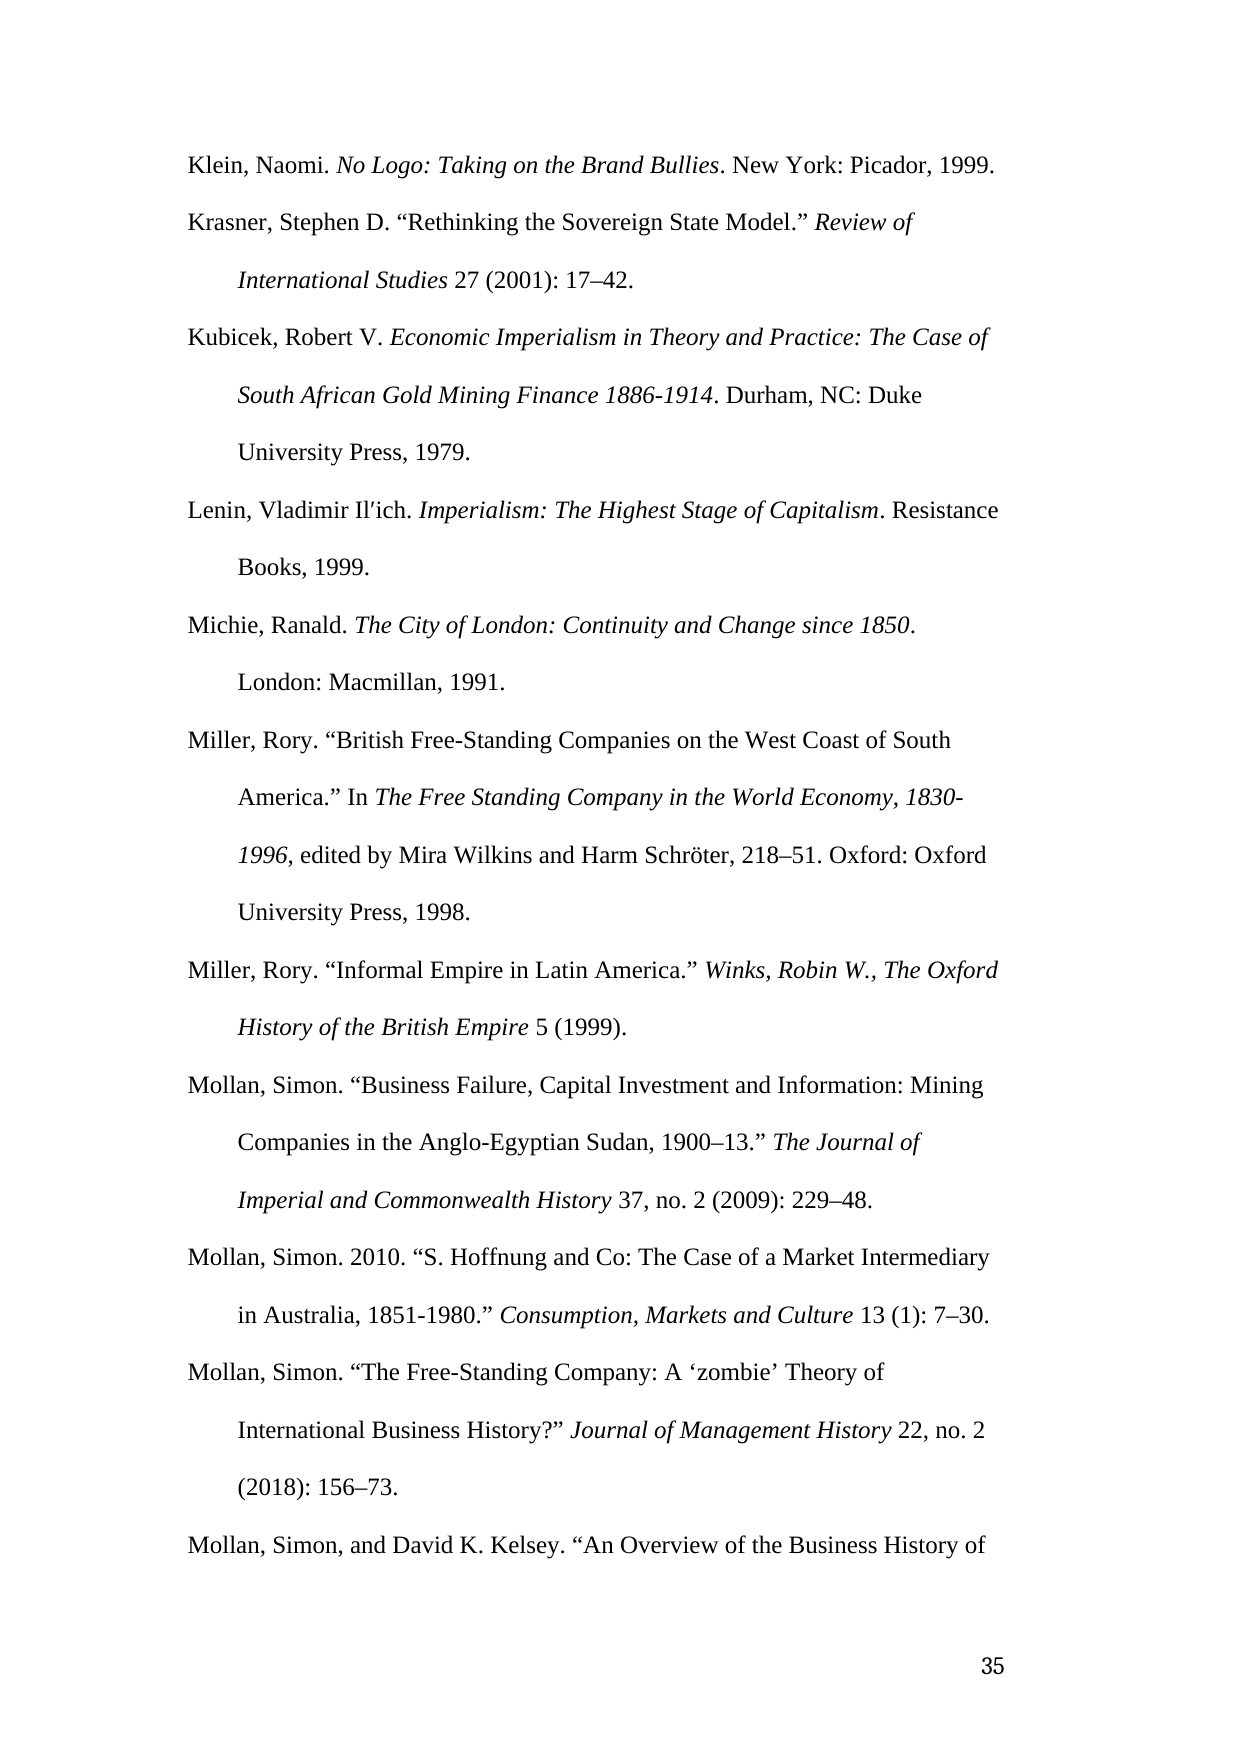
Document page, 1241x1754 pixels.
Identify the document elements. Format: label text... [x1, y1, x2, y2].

text Mollan, Simon. 2010. “S. Hoffnung and Co: The Case of a Market Intermediary in Australia, 1851-1980.” Consumption, Markets and Culture 13 (1): 7–30. [187, 1242, 1005, 1329]
text Miller, Rory. “Informal Empire in Latin America.” Winks, Robin W., The Oxford History of the British Empire 5 (1999). [187, 955, 1005, 1041]
text Miller, Rory. “British Free-Standing Companies on the West Coast of South America.” In The Free Standing Company in the World Economy, 1830-1996, edited by Mira Wilkins and Harm Schröter, 218–51. Oxford: Oxford University Press, 1998. [187, 725, 1005, 926]
text Krasner, Stephen D. “Rethinking the Sovereign State Model.” Review of International Studies 27 (2001): 17–42. [187, 207, 1005, 294]
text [187, 1530, 1005, 1559]
text Kubicek, Robert V. Economic Imperialism in Theory and Practice: The Case of South African Gold Mining Finance 1886-1914. Durham, NC: Duke University Press, 1979. [187, 322, 1005, 466]
text Michie, Ranald. The City of London: Continuity and Change since 1850. London: Macmillan, 1991. [187, 610, 1005, 696]
text Mollan, Simon. “The Free-Standing Company: A ‘zombie’ Theory of International Business History?” Journal of Management History 22, no. 2 (2018): 156–73. [187, 1357, 1005, 1501]
text Mollan, Simon. “Business Failure, Capital Investment and Information: Mining Companies in the Anglo-Egyptian Sudan, 1900–13.” The Journal of Imperial and Commonwealth History 37, no. 2 (2009): 229–48. [187, 1070, 1005, 1214]
text Lenin, Vladimir Ilʹich. Imperialism: The Highest Stage of Capitalism. Resistance Books, 1999. [187, 495, 1005, 581]
text Klein, Naomi. No Logo: Taking on the Brand Bullies. New York: Picador, 1999. [187, 150, 1005, 179]
